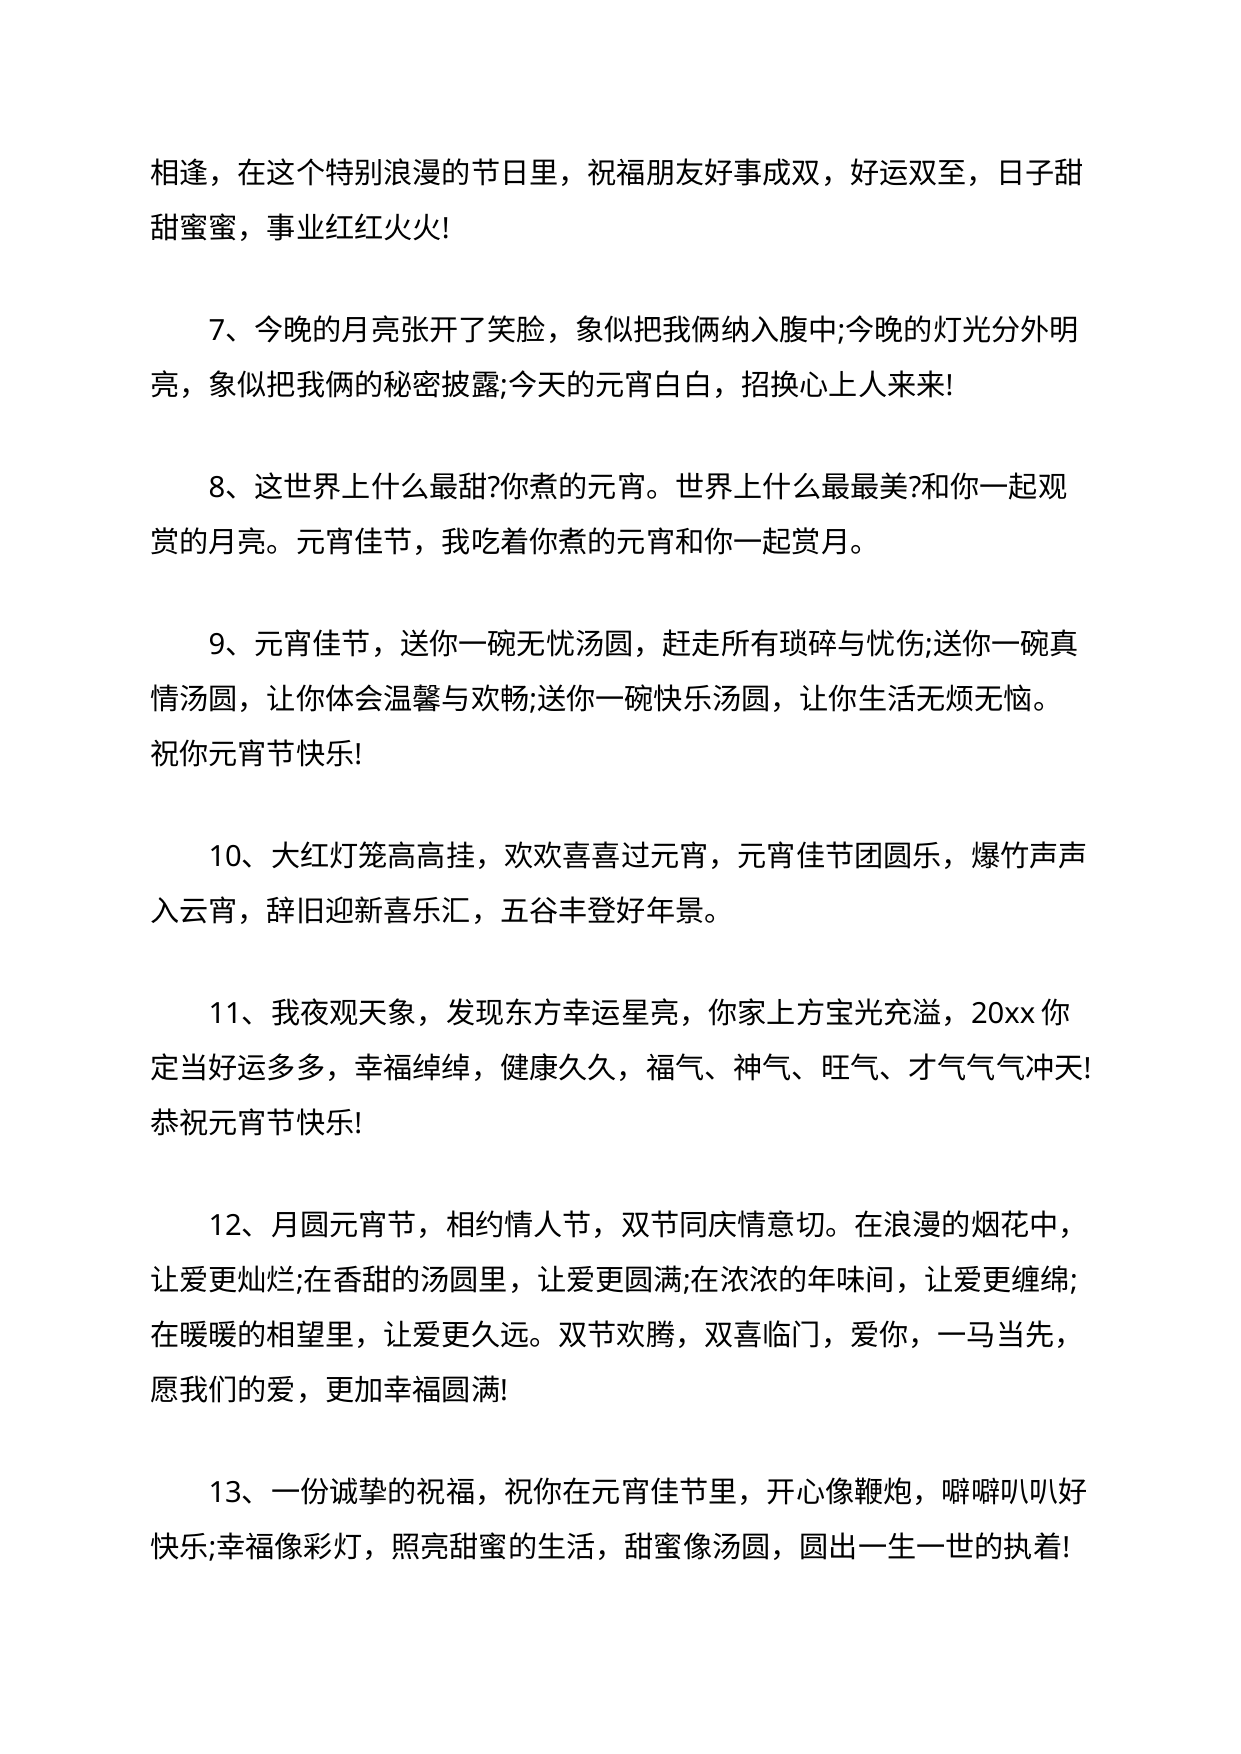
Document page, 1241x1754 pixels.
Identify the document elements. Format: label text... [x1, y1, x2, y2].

text 8、这世界上什么最甜?你煮的元宵。世界上什么最最美?和你一起观赏的月亮。元宵佳节，我吃着你煮的元宵和你一起赏月。 [150, 464, 1090, 561]
text 9、元宵佳节，送你一碗无忧汤圆，赶走所有琐碎与忧伤;送你一碗真情汤圆，让你体会温馨与欢畅;送你一碗快乐汤圆，让你生活无烦无恼。祝你元宵节快乐! [150, 621, 1090, 773]
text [150, 150, 1090, 247]
text 7、今晚的月亮张开了笑脸，象似把我俩纳入腹中;今晚的灯光分外明亮，象似把我俩的秘密披露;今天的元宵白白，招换心上人来来! [150, 307, 1090, 404]
text 11、我夜观天象，发现东方幸运星亮，你家上方宝光充溢，20xx你定当好运多多，幸福绰绰，健康久久，福气、神气、旺气、才气气气冲天!恭祝元宵节快乐! [150, 989, 1090, 1142]
text 13、一份诚挚的祝福，祝你在元宵佳节里，开心像鞭炮，噼噼叭叭好快乐;幸福像彩灯，照亮甜蜜的生活，甜蜜像汤圆，圆出一生一世的执着! [150, 1468, 1090, 1566]
text 12、月圆元宵节，相约情人节，双节同庆情意切。在浪漫的烟花中，让爱更灿烂;在香甜的汤圆里，让爱更圆满;在浓浓的年味间，让爱更缠绵;在暖暖的相望里，让爱更久远。双节欢腾，双喜临门，爱你，一马当先，愿我们的爱，更加幸福圆满! [150, 1201, 1090, 1409]
text 10、大红灯笼高高挂，欢欢喜喜过元宵，元宵佳节团圆乐，爆竹声声入云宵，辞旧迎新喜乐汇，五谷丰登好年景。 [150, 833, 1090, 930]
